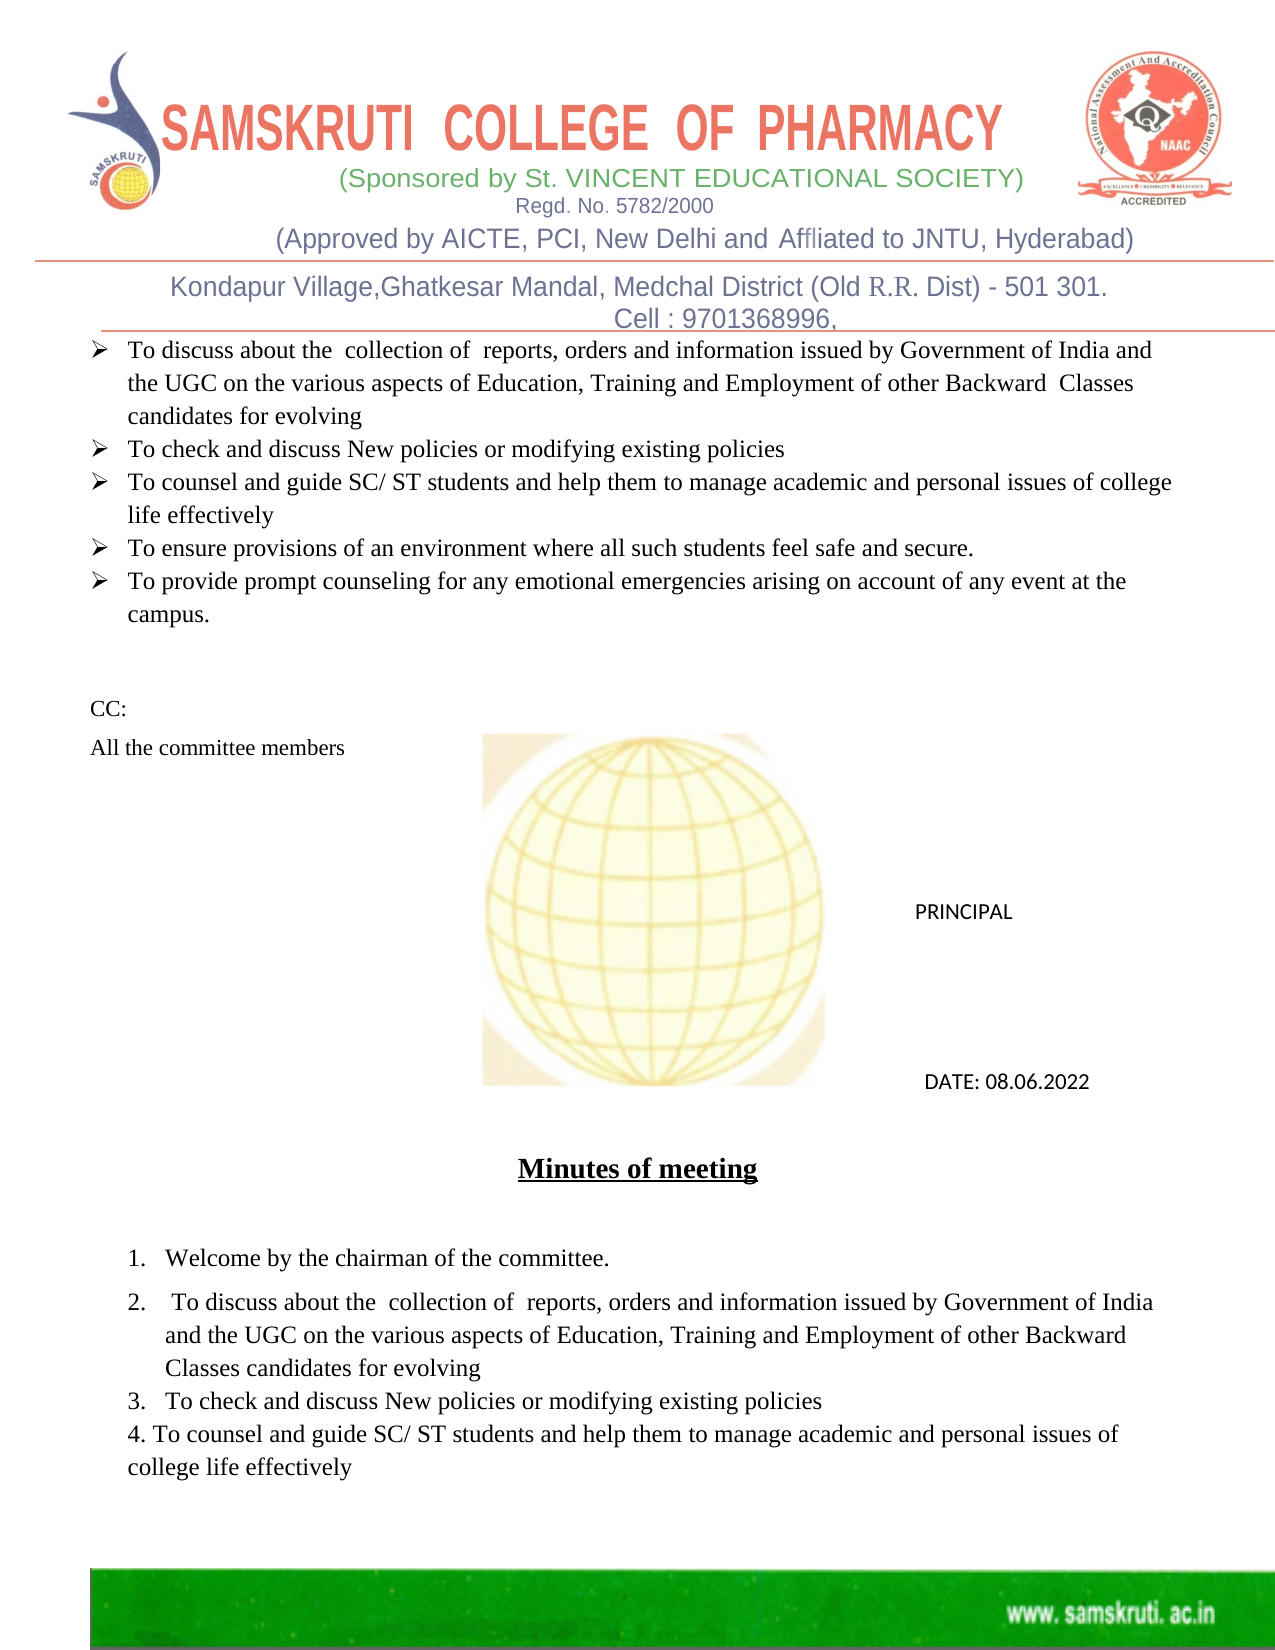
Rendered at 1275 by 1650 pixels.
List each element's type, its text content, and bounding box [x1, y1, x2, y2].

picture [68, 51, 161, 210]
picture [1078, 51, 1232, 206]
list To discuss about the collection of reports, orders and information issued by Government of India and the UGC on the various aspects of Education, Training and Employment of other Backward Classes candidates for evolving [90, 335, 1185, 429]
list 4. To counsel and guide SC/ ST students and help them to manage academic and personal issues of college life effectively [127, 1419, 1185, 1481]
text Minutes of meeting [90, 1151, 1185, 1185]
list To discuss about the collection of reports, orders and information issued by Government of India and the UGC on the various aspects of Education, Training and Employment of other Backward Classes candidates for evolving [127, 1287, 1185, 1381]
list To ensure provisions of an environment where all such students feel safe and secure. [90, 533, 1185, 562]
picture [90, 1568, 1275, 1650]
text PRINCIPAL [765, 897, 1185, 925]
list To counsel and guide SC/ ST students and help them to manage academic and personal issues of college life effectively [90, 467, 1185, 528]
text CC: [90, 695, 1185, 721]
text All the committee members [90, 734, 1185, 761]
picture [11, 426, 1264, 1409]
list Welcome by the chairman of the committee. [127, 1243, 1185, 1272]
text DATE: 08.06.2022 [90, 1067, 1185, 1095]
list To check and discuss New policies or modifying existing policies [90, 434, 1185, 462]
list To provide prompt counseling for any emotional emergencies arising on account of any event at the campus. [90, 566, 1185, 628]
list To check and discuss New policies or modifying existing policies [127, 1386, 1185, 1414]
